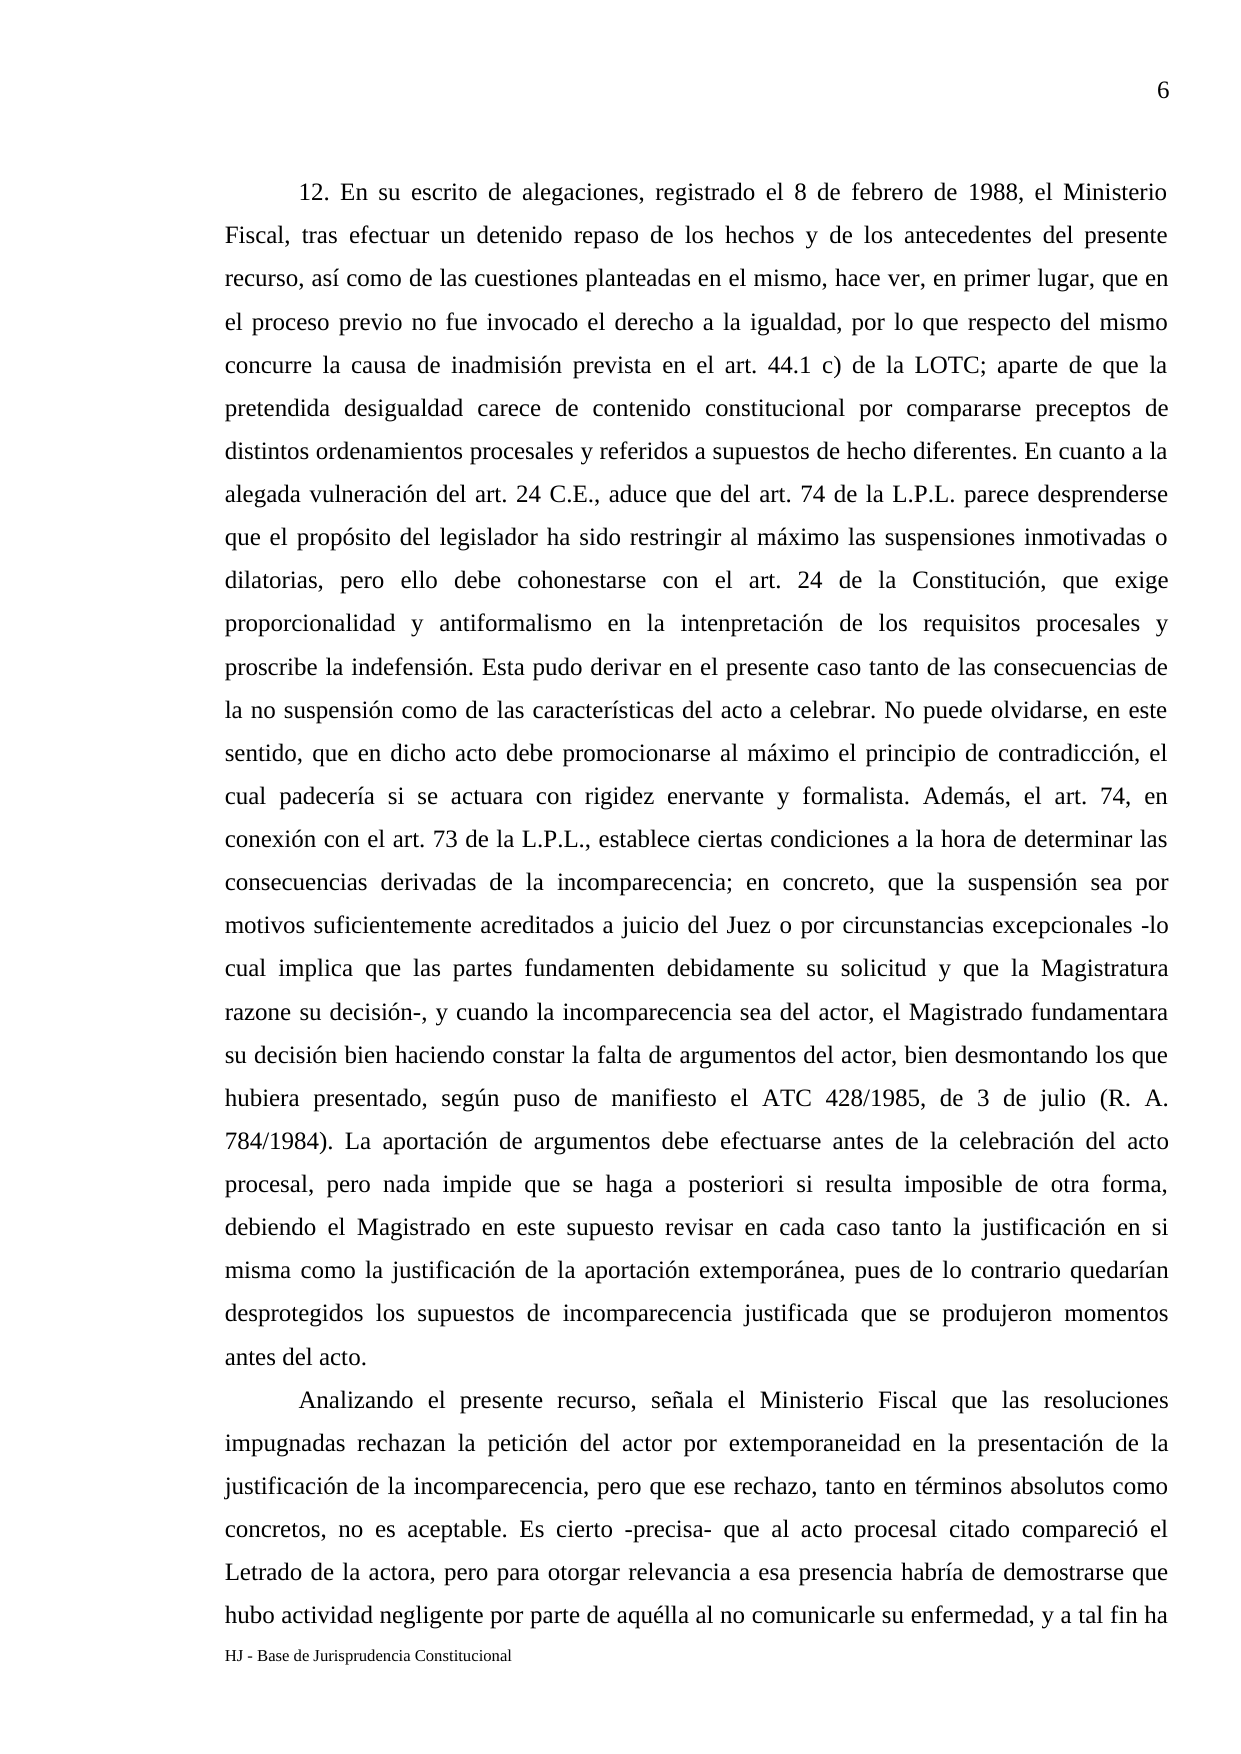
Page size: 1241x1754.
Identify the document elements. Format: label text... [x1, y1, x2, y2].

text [224, 1385, 1169, 1629]
text 12. En su escrito de alegaciones, registrado el 8 de febrero de 1988, el Ministerio Fiscal, tras efectuar un detenido repaso de los hechos y de los antecedentes del presente recurso, así como de las cuestiones planteadas en el mismo, hace ver, en primer lugar, que en el proceso previo no fue invocado el derecho a la igualdad, por lo que respecto del mismo concurre la causa de inadmisión prevista en el art. 44.1 c) de la LOTC; aparte de que la pretendida desigualdad carece de contenido constitucional por compararse preceptos de distintos ordenamientos procesales y referidos a supuestos de hecho diferentes. En cuanto a la alegada vulneración del art. 24 C.E., aduce que del art. 74 de la L.P.L. parece desprenderse que el propósito del legislador ha sido restringir al máximo las suspensiones inmotivadas o dilatorias, pero ello debe cohonestarse con el art. 24 de la Constitución, que exige proporcionalidad y antiformalismo en la intenpretación de los requisitos procesales y proscribe la indefensión. Esta pudo derivar en el presente caso tanto de las consecuencias de la no suspensión como de las características del acto a celebrar. No puede olvidarse, en este sentido, que en dicho acto debe promocionarse al máximo el principio de contradicción, el cual padecería si se actuara con rigidez enervante y formalista. Además, el art. 74, en conexión con el art. 73 de la L.P.L., establece ciertas condiciones a la hora de determinar las consecuencias derivadas de la incomparecencia; en concreto, que la suspensión sea por motivos suficientemente acreditados a juicio del Juez o por circunstancias excepcionales -lo cual implica que las partes fundamenten debidamente su solicitud y que la Magistratura razone su decisión-, y cuando la incomparecencia sea del actor, el Magistrado fundamentara su decisión bien haciendo constar la falta de argumentos del actor, bien desmontando los que hubiera presentado, según puso de manifiesto el ATC 428/1985, de 3 de julio (R. A. 784/1984). La aportación de argumentos debe efectuarse antes de la celebración del acto procesal, pero nada impide que se haga a posteriori si resulta imposible de otra forma, debiendo el Magistrado en este supuesto revisar en cada caso tanto la justificación en si misma como la justificación de la aportación extemporánea, pues de lo contrario quedarían desprotegidos los supuestos de incomparecencia justificada que se produjeron momentos antes del acto. [224, 177, 1169, 1370]
